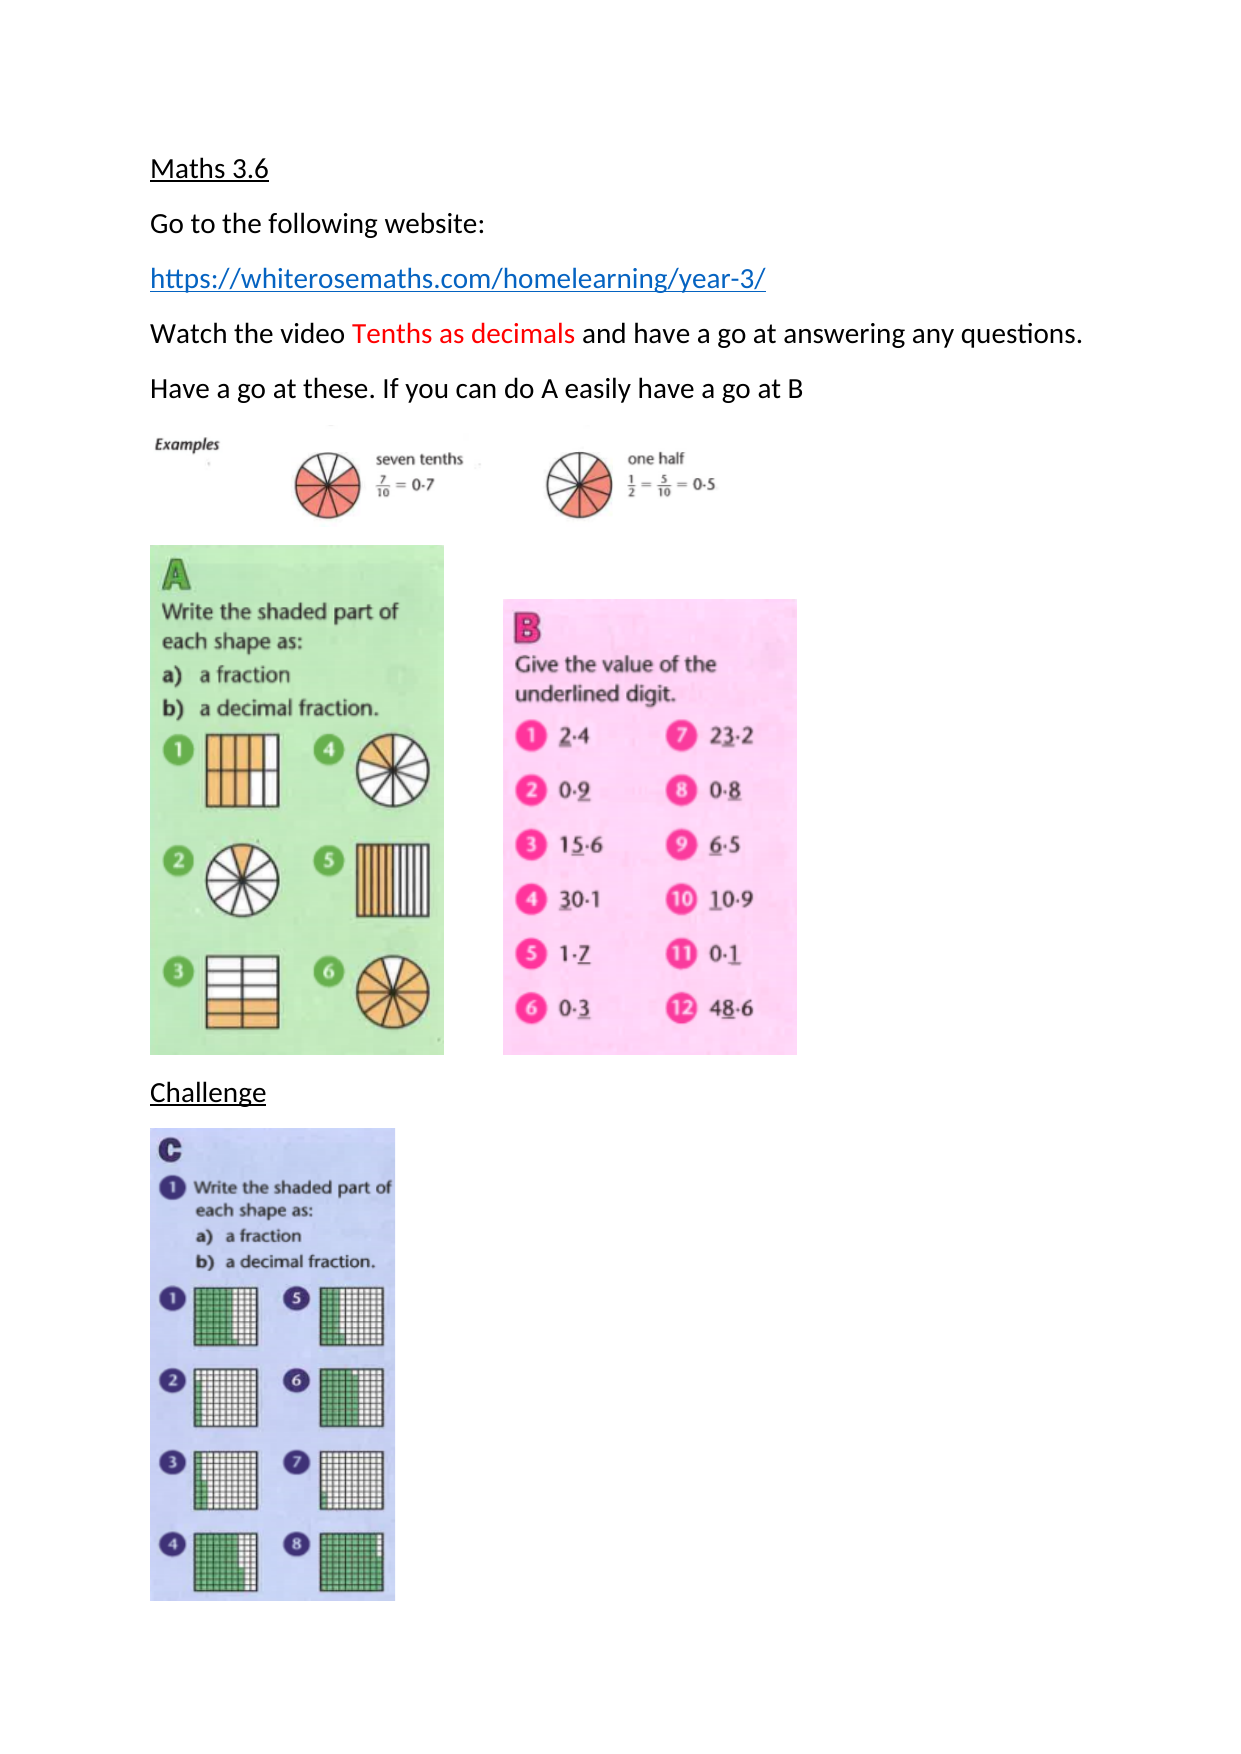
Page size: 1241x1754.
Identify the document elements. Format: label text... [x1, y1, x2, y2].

text Watch the video Tenths as decimals and have a go at answering any questions. [150, 315, 1090, 351]
text https://whiterosemaths.com/homelearning/year-3/ [150, 260, 1090, 296]
text Maths 3.6 [150, 150, 1090, 186]
text Have a go at these. If you can do A easily have a go at B [150, 370, 1090, 406]
text Go to the following website: [150, 205, 1090, 241]
picture [150, 425, 743, 527]
text Challenge [150, 1074, 1090, 1109]
picture [503, 599, 797, 1055]
picture [150, 1128, 396, 1601]
picture [150, 545, 444, 1055]
